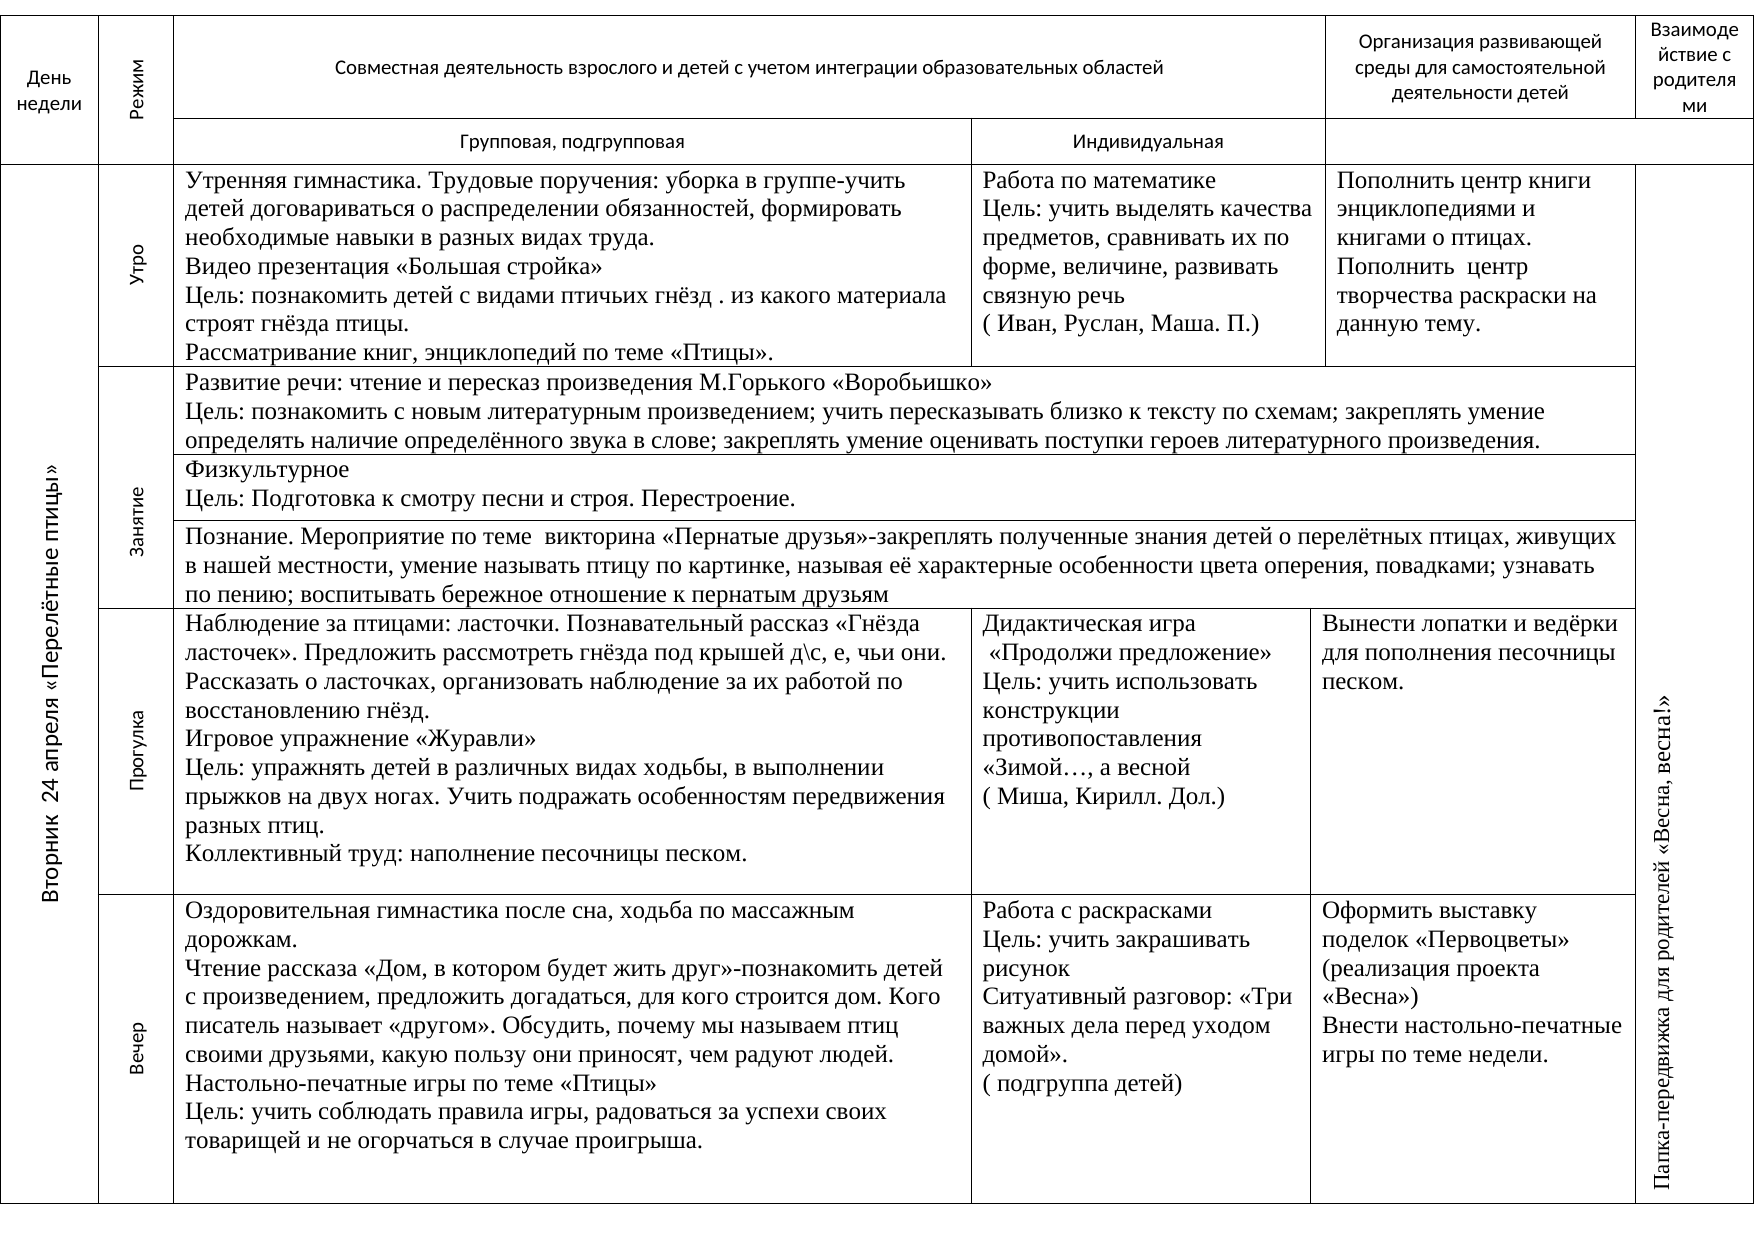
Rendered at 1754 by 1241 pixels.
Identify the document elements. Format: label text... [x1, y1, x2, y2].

table_cell Развитие речи: чтение и пересказ произведения М.Горького «Воробьишко» Цель: познакомить с новым литературным произведением; учить пересказывать близко к тексту по схемам; закреплять умение определять наличие определённого звука в слове; закреплять умение оценивать поступки героев литературного произведения. [174, 367, 1635, 453]
table_cell Пополнить центр книги энциклопедиями и книгами о птицах. Пополнить центр творчества раскраски на данную тему. [1326, 165, 1635, 366]
table_cell Утренняя гимнастика. Трудовые поручения: уборка в группе-учить детей договариваться о распределении обязанностей, формировать необходимые навыки в разных видах труда. Видео презентация «Большая стройка» Цель: познакомить детей с видами птичьих гнёзд . из какого материала строят гнёзда птицы. Рассматривание книг, энциклопедий по теме «Птицы». [174, 165, 971, 366]
table_cell Прогулка [99, 609, 173, 894]
table_cell Физкультурное Цель: Подготовка к смотру песни и строя. Перестроение. [174, 455, 1635, 520]
table_cell [1326, 119, 1753, 164]
table_cell Оформить выставку поделок «Первоцветы» (реализация проекта «Весна») Внести настольно-печатные игры по теме недели. [1311, 895, 1635, 1203]
table_cell Утро [99, 165, 173, 366]
table_cell Вынести лопатки и ведёрки для пополнения песочницы песком. [1311, 609, 1635, 894]
table_cell Взаимодействие с родителями [1636, 16, 1753, 117]
table_cell Совместная деятельность взрослого и детей с учетом интеграции образовательных областей [174, 16, 1325, 117]
table_cell Режим [99, 16, 173, 164]
table_cell Познание. Мероприятие по теме викторина «Пернатые друзья»-закреплять полученные знания детей о перелётных птицах, живущих в нашей местности, умение называть птицу по картинке, называя её характерные особенности цвета оперения, повадками; узнавать по пению; воспитывать бережное отношение к пернатым друзьям [174, 521, 1635, 607]
table_cell Групповая, подгрупповая [174, 119, 971, 164]
table_cell Работа по математике Цель: учить выделять качества предметов, сравнивать их по форме, величине, развивать связную речь ( Иван, Руслан, Маша. П.) [972, 165, 1325, 366]
table_cell Работа с раскрасками Цель: учить закрашивать рисунок Ситуативный разговор: «Три важных дела перед уходом домой». ( подгруппа детей) [972, 895, 1310, 1203]
table_cell Индивидуальная [972, 119, 1325, 164]
table_cell Дидактическая игра «Продолжи предложение» Цель: учить использовать конструкции противопоставления «Зимой…, а весной ( Миша, Кирилл. Дол.) [972, 609, 1310, 894]
table_cell День недели [1, 16, 98, 164]
table_cell Вторник 24 апреля «Перелётные птицы» [1, 165, 98, 1203]
table_cell Вечер [99, 895, 173, 1203]
table_cell Организация развивающей среды для самостоятельной деятельности детей [1326, 16, 1635, 117]
table_cell Оздоровительная гимнастика после сна, ходьба по массажным дорожкам. Чтение рассказа «Дом, в котором будет жить друг»-познакомить детей с произведением, предложить догадаться, для кого строится дом. Кого писатель называет «другом». Обсудить, почему мы называем птиц своими друзьями, какую пользу они приносят, чем радуют людей. Настольно-печатные игры по теме «Птицы» Цель: учить соблюдать правила игры, радоваться за успехи своих товарищей и не огорчаться в случае проигрыша. [174, 895, 971, 1203]
table_cell Папка-передвижка для родителей «Весна, весна!» [1636, 165, 1753, 1203]
table_cell Занятие [99, 367, 173, 607]
table_cell Наблюдение за птицами: ласточки. Познавательный рассказ «Гнёзда ласточек». Предложить рассмотреть гнёзда под крышей д\с, е, чьи они. Рассказать о ласточках, организовать наблюдение за их работой по восстановлению гнёзд. Игровое упражнение «Журавли» Цель: упражнять детей в различных видах ходьбы, в выполнении прыжков на двух ногах. Учить подражать особенностям передвижения разных птиц. Коллективный труд: наполнение песочницы песком. [174, 609, 971, 894]
